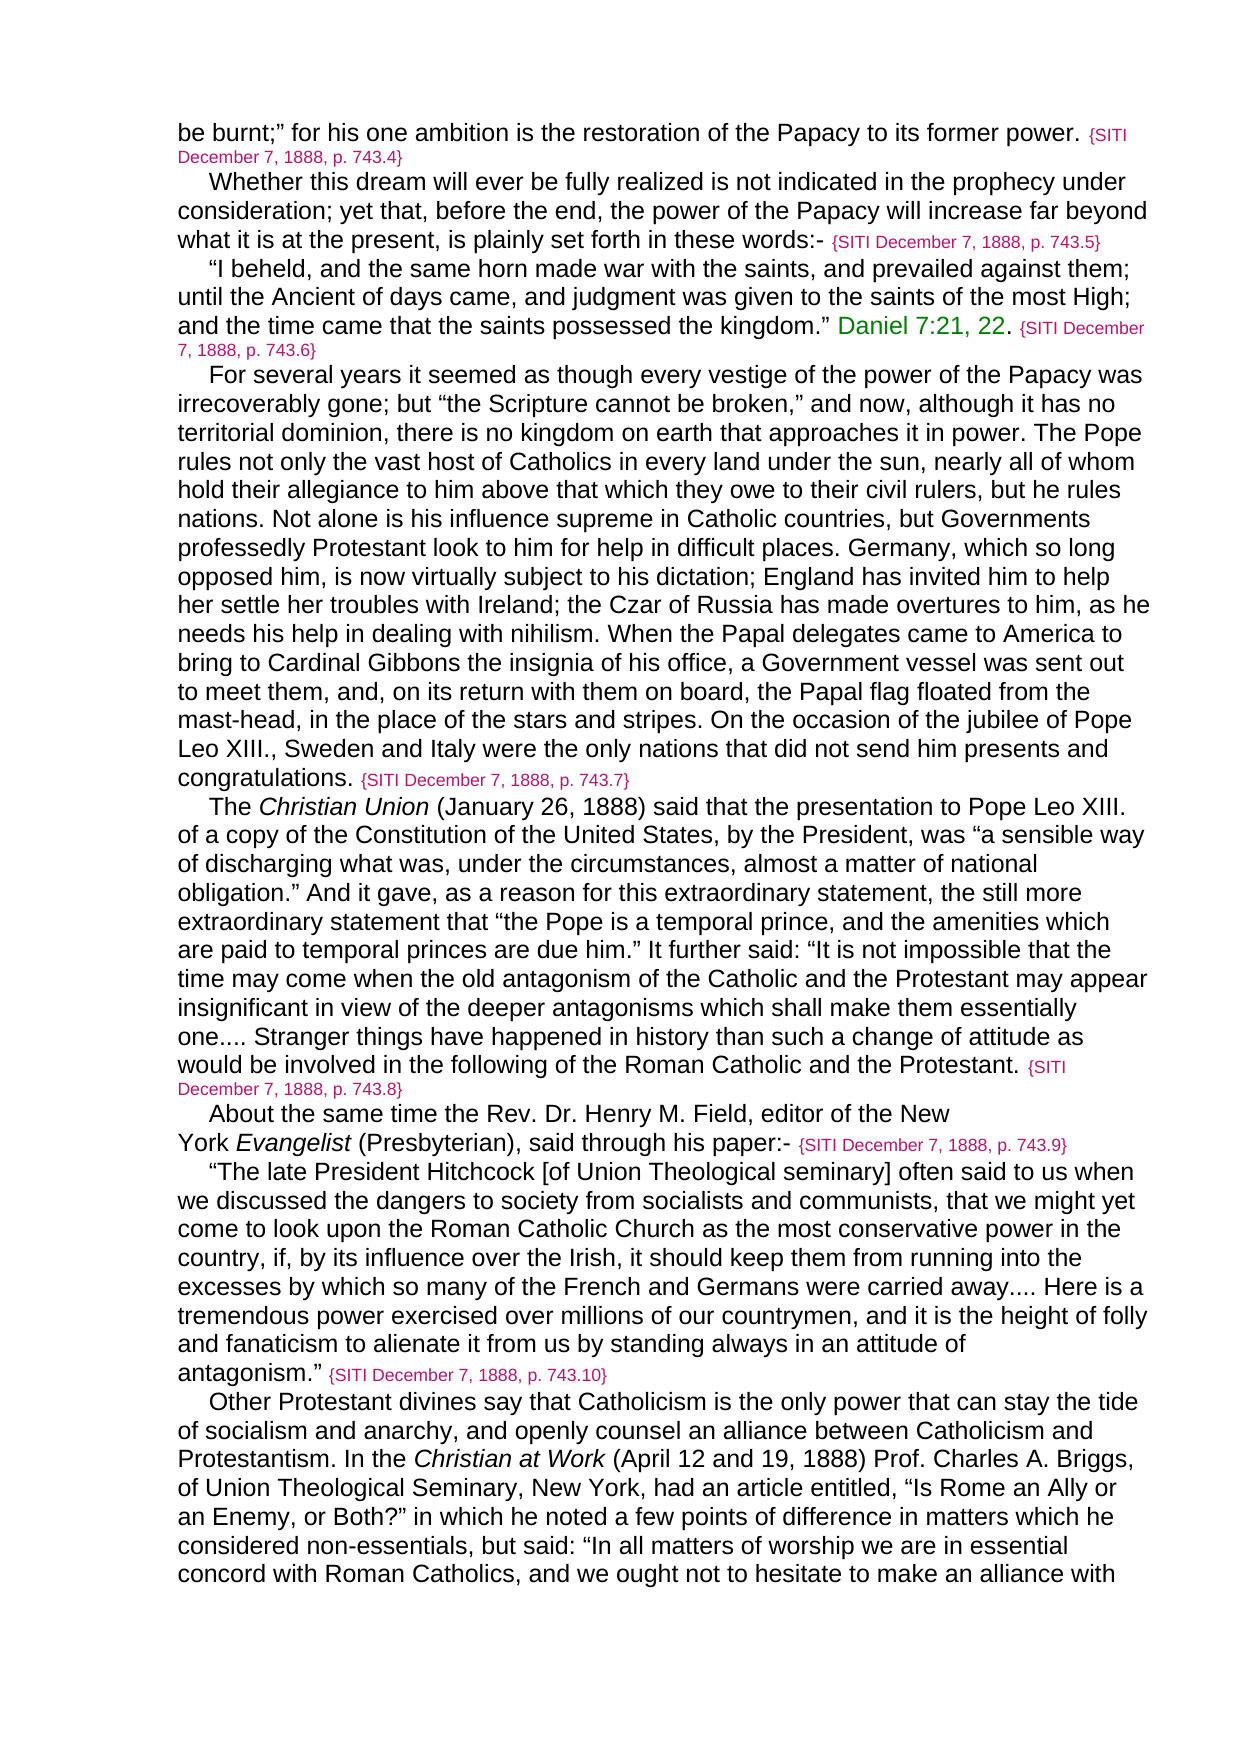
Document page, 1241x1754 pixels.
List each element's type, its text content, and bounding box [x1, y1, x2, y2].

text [177, 118, 1152, 167]
text The Christian Union (January 26, 1888) said that the presentation to Pope Leo XIII. of a copy of the Constitution of the United States, by the President, was “a sensible way of discharging what was, under the circumstances, almost a matter of national obligation.” And it gave, as a reason for this extraordinary statement, the still more extraordinary statement that “the Pope is a temporal prince, and the amenities which are paid to temporal princes are due him.” It further said: “It is not impossible that the time may come when the old antagonism of the Catholic and the Protestant may appear insignificant in view of the deeper antagonisms which shall make them essentially one.... Stranger things have happened in history than such a change of attitude as would be involved in the following of the Roman Catholic and the Protestant. {SITI December 7, 1888, p. 743.8} [177, 791, 1152, 1099]
text “The late President Hitchcock [of Union Theological seminary] often said to us when we discussed the dangers to society from socialists and communists, that we might yet come to look upon the Roman Catholic Church as the most conservative power in the country, if, by its influence over the Irish, it should keep them from running into the excesses by which so many of the French and Germans were carried away.... Here is a tremendous power exercised over millions of our countrymen, and it is the height of folly and fanaticism to alienate it from us by standing always in an attitude of antagonism.” {SITI December 7, 1888, p. 743.10} [177, 1157, 1152, 1387]
text Whether this dream will ever be fully realized is not indicated in the prophecy under consideration; yet that, before the end, the power of the Papacy will increase far beyond what it is at the present, is plainly set forth in these words:- {SITI December 7, 1888, p. 743.5} [177, 167, 1152, 253]
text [177, 1387, 1152, 1588]
text “I beheld, and the same horn made war with the saints, and prevailed against them; until the Ancient of days came, and judgment was given to the saints of the most High; and the time came that the saints possessed the kingdom.” Daniel 7:21, 22. {SITI December 7, 1888, p. 743.6} [177, 253, 1152, 360]
text About the same time the Rev. Dr. Henry M. Field, editor of the New York Evangelist (Presbyterian), said through his paper:- {SITI December 7, 1888, p. 743.9} [177, 1099, 1152, 1157]
text For several years it seemed as though every vestige of the power of the Papacy was irrecoverably gone; but “the Scripture cannot be broken,” and now, although it has no territorial dominion, there is no kingdom on earth that approaches it in power. The Pope rules not only the vast host of Catholics in every land under the sun, nearly all of whom hold their allegiance to him above that which they owe to their civil rulers, but he rules nations. Not alone is his influence supreme in Catholic countries, but Governments professedly Protestant look to him for help in difficult places. Germany, which so long opposed him, is now virtually subject to his dictation; England has invited him to help her settle her troubles with Ireland; the Czar of Russia has made overtures to him, as he needs his help in dealing with nihilism. When the Papal delegates came to America to bring to Cardinal Gibbons the insignia of his office, a Government vessel was sent out to meet them, and, on its return with them on board, the Papal flag floated from the mast-head, in the place of the stars and stripes. On the occasion of the jubilee of Pope Leo XIII., Sweden and Italy were the only nations that did not send him presents and congratulations. {SITI December 7, 1888, p. 743.7} [177, 360, 1152, 791]
